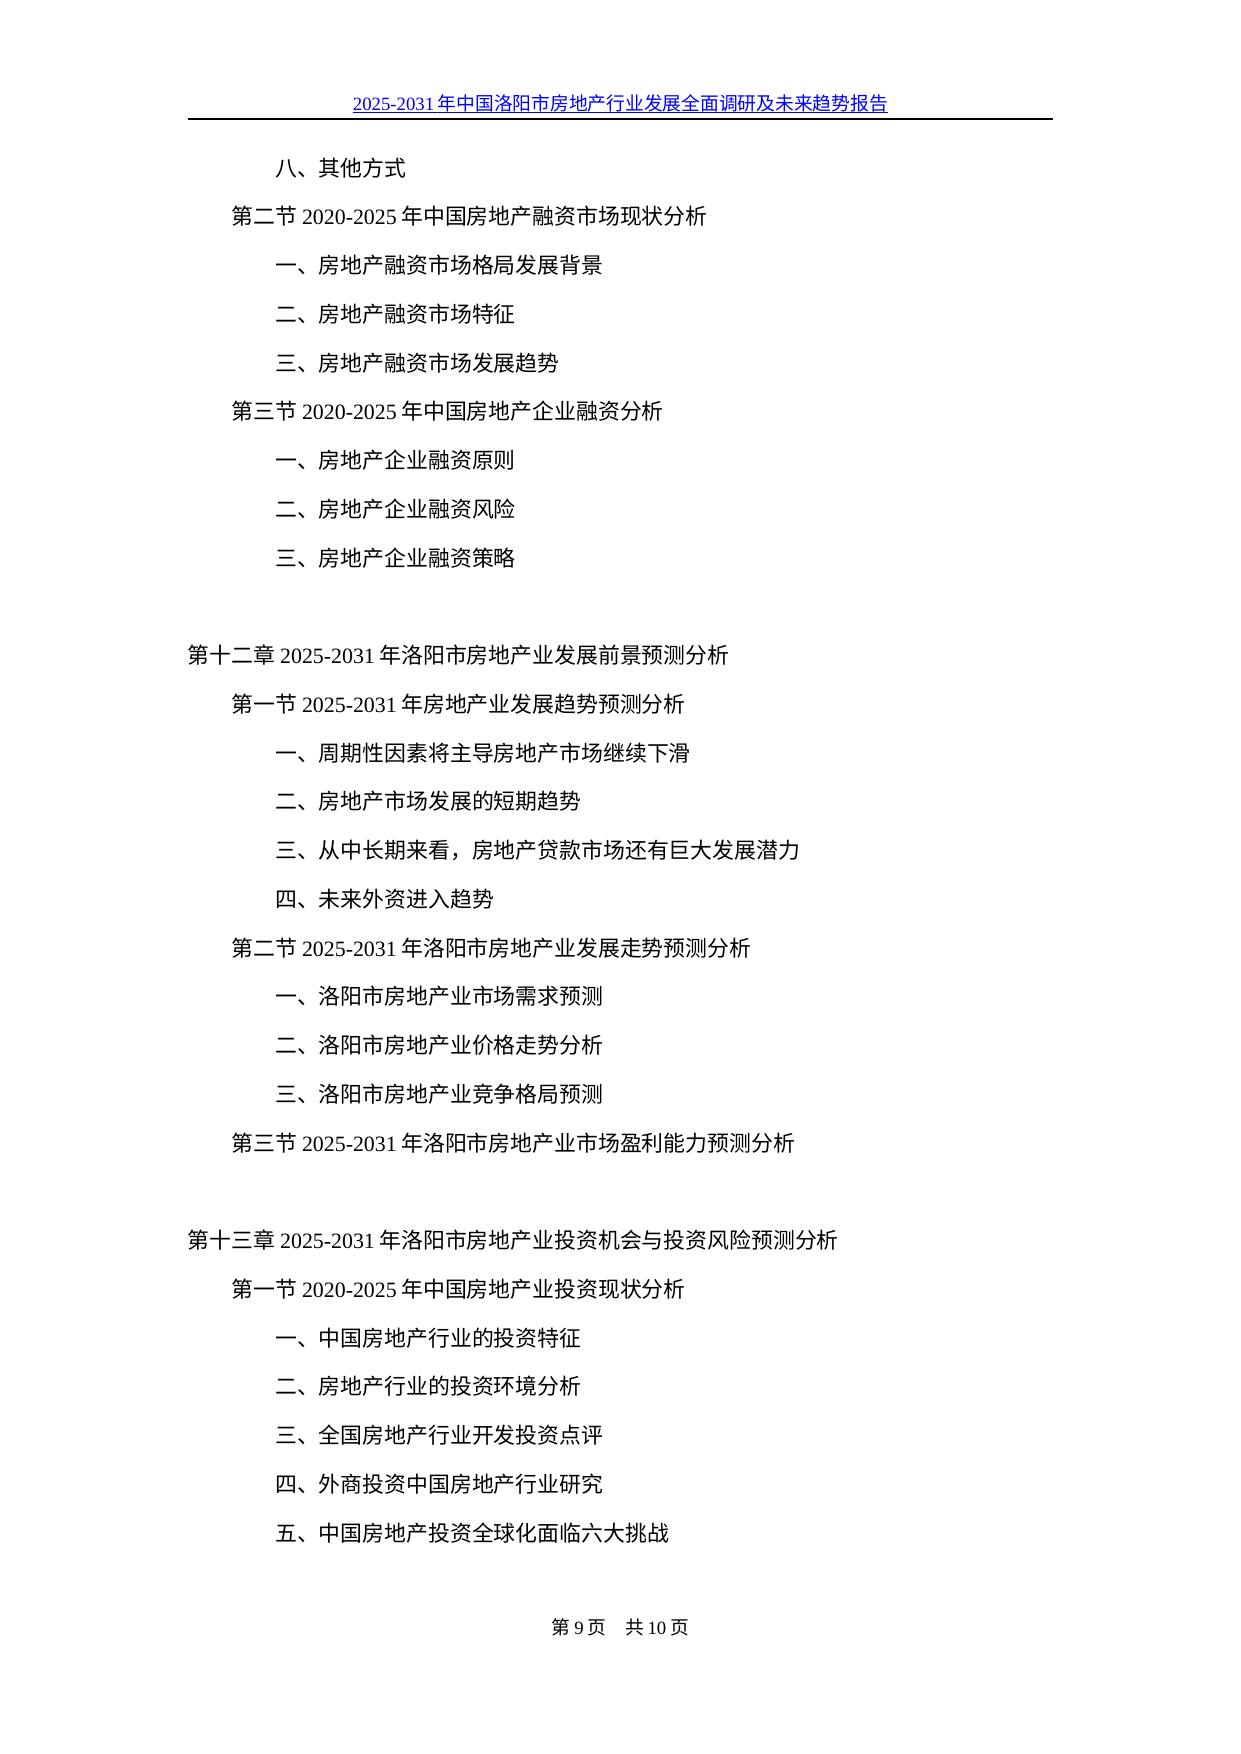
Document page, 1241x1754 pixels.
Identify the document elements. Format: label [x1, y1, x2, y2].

text [187, 150, 1053, 1548]
